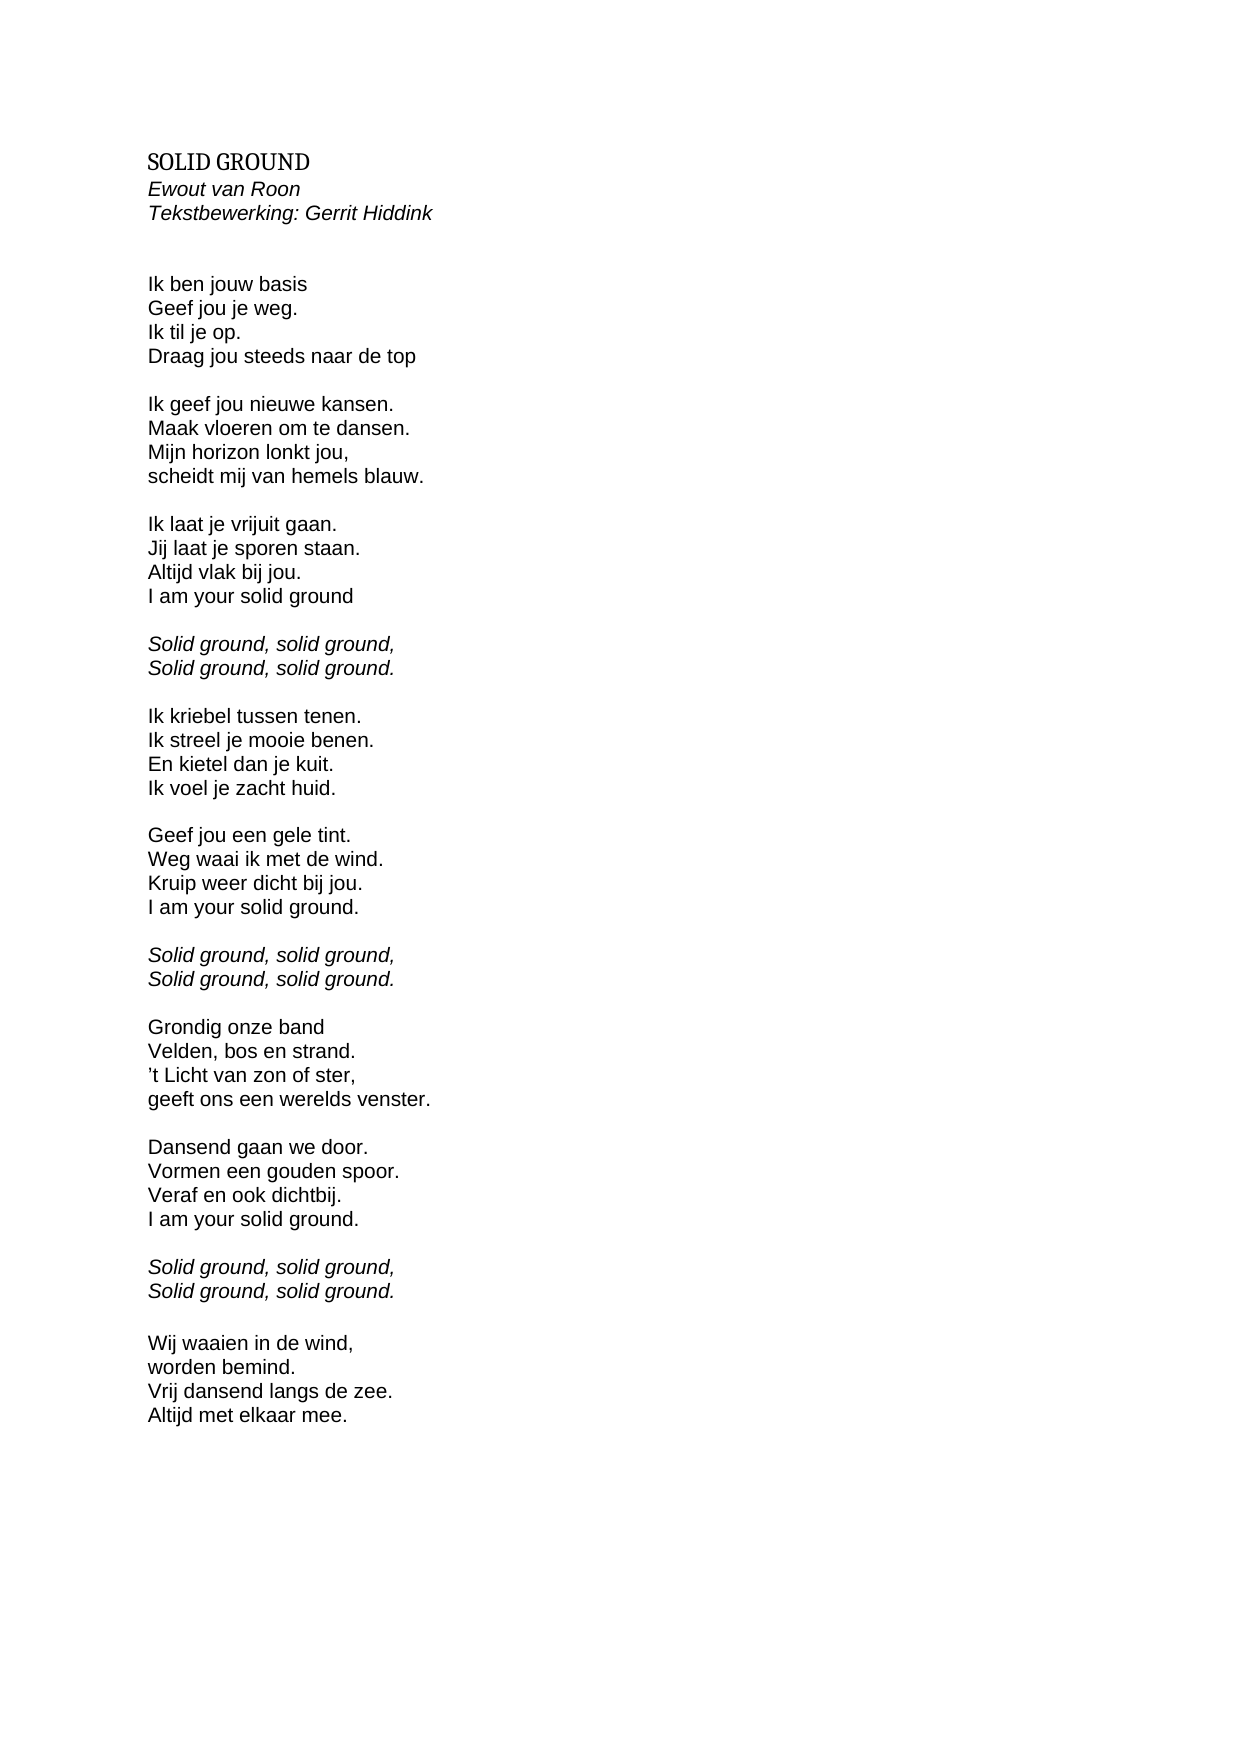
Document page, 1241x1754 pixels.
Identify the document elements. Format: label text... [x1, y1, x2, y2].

text Vormen een gouden spoor. [148, 1159, 1093, 1183]
text worden bemind. [148, 1355, 1093, 1379]
text Altijd met elkaar mee. [148, 1403, 1093, 1427]
text Solid ground, solid ground. [148, 1278, 1093, 1302]
text Wij waaien in de wind, [148, 1331, 1093, 1355]
text Maak vloeren om te dansen. [148, 416, 1093, 440]
text Solid ground, solid ground. [148, 967, 1093, 991]
text I am your solid ground. [148, 1207, 1093, 1231]
text I am your solid ground. [148, 895, 1093, 919]
text Solid ground, solid ground, [148, 943, 1093, 967]
text Dansend gaan we door. [148, 1135, 1093, 1159]
text I am your solid ground [148, 584, 1093, 608]
text Ik voel je zacht huid. [148, 775, 1093, 799]
text geeft ons een werelds venster. [148, 1087, 1093, 1111]
text Ik kriebel tussen tenen. [148, 703, 1093, 727]
text Ik ben jouw basis [148, 272, 1093, 296]
text En kietel dan je kuit. [148, 751, 1093, 775]
text Ik til je op. [148, 320, 1093, 344]
text scheidt mij van hemels blauw. [148, 464, 1093, 488]
text Draag jou steeds naar de top [148, 344, 1093, 368]
text Geef jou een gele tint. [148, 823, 1093, 847]
text Solid ground, solid ground. [148, 656, 1093, 679]
text Kruip weer dicht bij jou. [148, 871, 1093, 895]
text Veraf en ook dichtbij. [148, 1183, 1093, 1207]
text Vrij dansend langs de zee. [148, 1379, 1093, 1403]
text Jij laat je sporen staan. [148, 536, 1093, 560]
text Tekstbewerking: Gerrit Hiddink [148, 200, 1093, 224]
text Mijn horizon lonkt jou, [148, 440, 1093, 464]
text SOLID GROUND [148, 148, 1093, 176]
text Weg waai ik met de wind. [148, 847, 1093, 871]
text Ewout van Roon [148, 176, 1093, 200]
text Geef jou je weg. [148, 296, 1093, 320]
text Grondig onze band [148, 1015, 1093, 1039]
text Altijd vlak bij jou. [148, 560, 1093, 584]
text Velden, bos en strand. [148, 1039, 1093, 1063]
text Ik streel je mooie benen. [148, 727, 1093, 751]
text Ik geef jou nieuwe kansen. [148, 392, 1093, 416]
text Solid ground, solid ground, [148, 632, 1093, 656]
text Ik laat je vrijuit gaan. [148, 512, 1093, 536]
text Solid ground, solid ground, [148, 1254, 1093, 1278]
text ’t Licht van zon of ster, [148, 1063, 1093, 1087]
